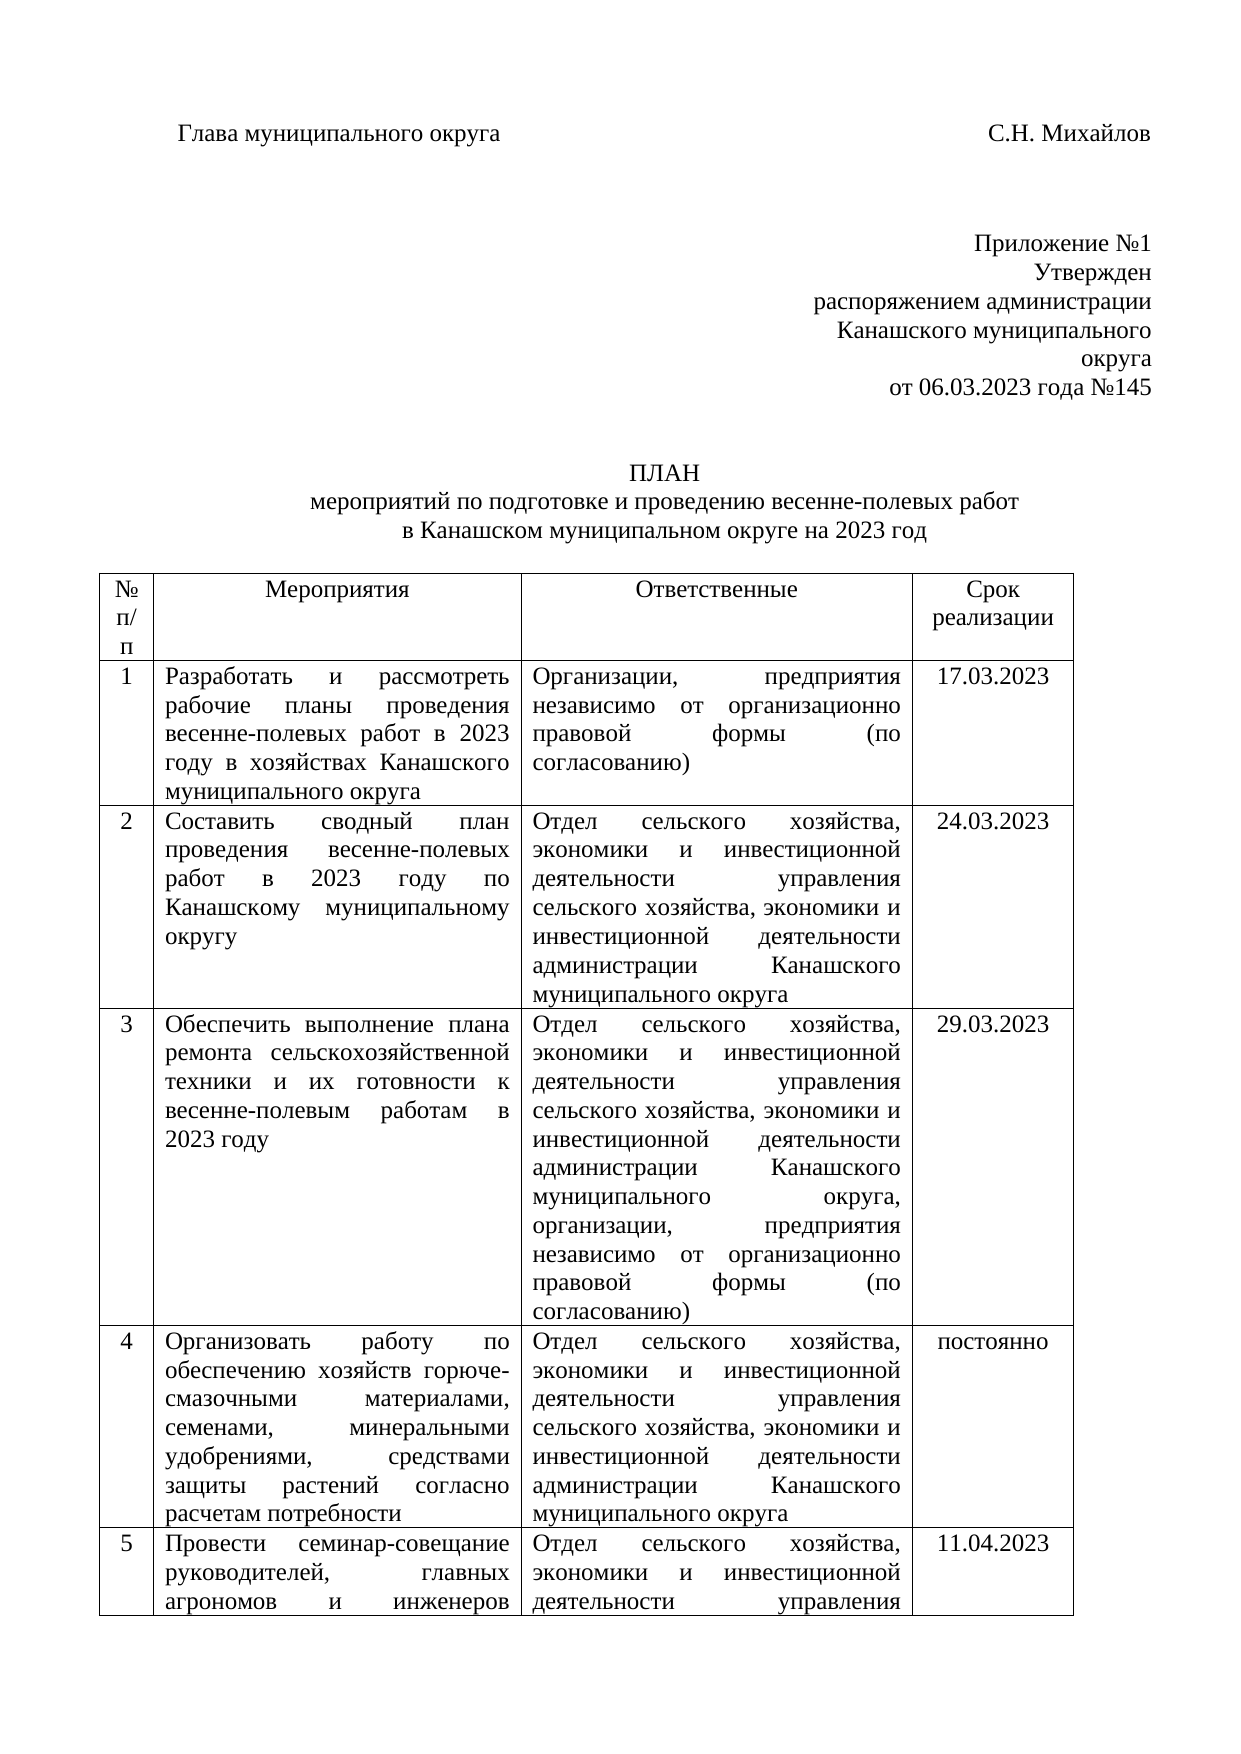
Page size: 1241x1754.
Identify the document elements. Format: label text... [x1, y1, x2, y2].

text Глава муниципального округа С.Н. Михайлов [177, 118, 1152, 147]
table_cell Разработать и рассмотреть рабочие планы проведения весенне-полевых работ в 2023 году в хозяйствах Канашского муниципального округа [154, 661, 521, 805]
table_cell 2 [100, 806, 153, 1008]
table_cell 1 [100, 661, 153, 805]
table_cell Обеспечить выполнение плана ремонта сельскохозяйственной техники и их готовности к весенне-полевым работам в 2023 году [154, 1009, 521, 1325]
table_cell Организовать работу по обеспечению хозяйств горюче-смазочными материалами, семенами, минеральными удобрениями, средствами защиты растений согласно расчетам потребности [154, 1326, 521, 1527]
table_cell Составить сводный план проведения весенне-полевых работ в 2023 году по Канашскому муниципальному округу [154, 806, 521, 1008]
table_cell 3 [100, 1009, 153, 1325]
table_cell Отдел сельского хозяйства, экономики и инвестиционной деятельности управления сельского хозяйства, экономики и инвестиционной деятельности администрации Канашского муниципального округа, организации, предприятия независимо от организационно правовой формы (по согласованию) [522, 1009, 912, 1325]
text ПЛАН [177, 458, 1152, 486]
text Канашского муниципального округа [768, 315, 1152, 372]
table_cell 4 [100, 1326, 153, 1527]
table_cell 29.03.2023 [913, 1009, 1073, 1325]
table_header Мероприятия [154, 574, 521, 660]
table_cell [522, 1528, 912, 1614]
table_cell Организации, предприятия независимо от организационно правовой формы (по согласованию) [522, 661, 912, 805]
table_cell 5 [100, 1528, 153, 1614]
table_cell 24.03.2023 [913, 806, 1073, 1008]
table_cell 11.04.2023 [913, 1528, 1073, 1614]
text от 06.03.2023 года №145 [768, 372, 1152, 401]
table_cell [154, 1528, 521, 1614]
table_header Срок реализации [913, 574, 1073, 660]
text мероприятий по подготовке и проведению весенне-полевых работ [177, 486, 1152, 515]
text Утвержден [768, 257, 1152, 286]
table_cell постоянно [913, 1326, 1073, 1527]
text распоряжением администрации [768, 286, 1152, 315]
table_header № п/п [100, 574, 153, 660]
table_cell 17.03.2023 [913, 661, 1073, 805]
text в Канашском муниципальном округе на 2023 год [177, 515, 1152, 544]
text Приложение №1 [768, 228, 1152, 257]
table_header Ответственные [522, 574, 912, 660]
